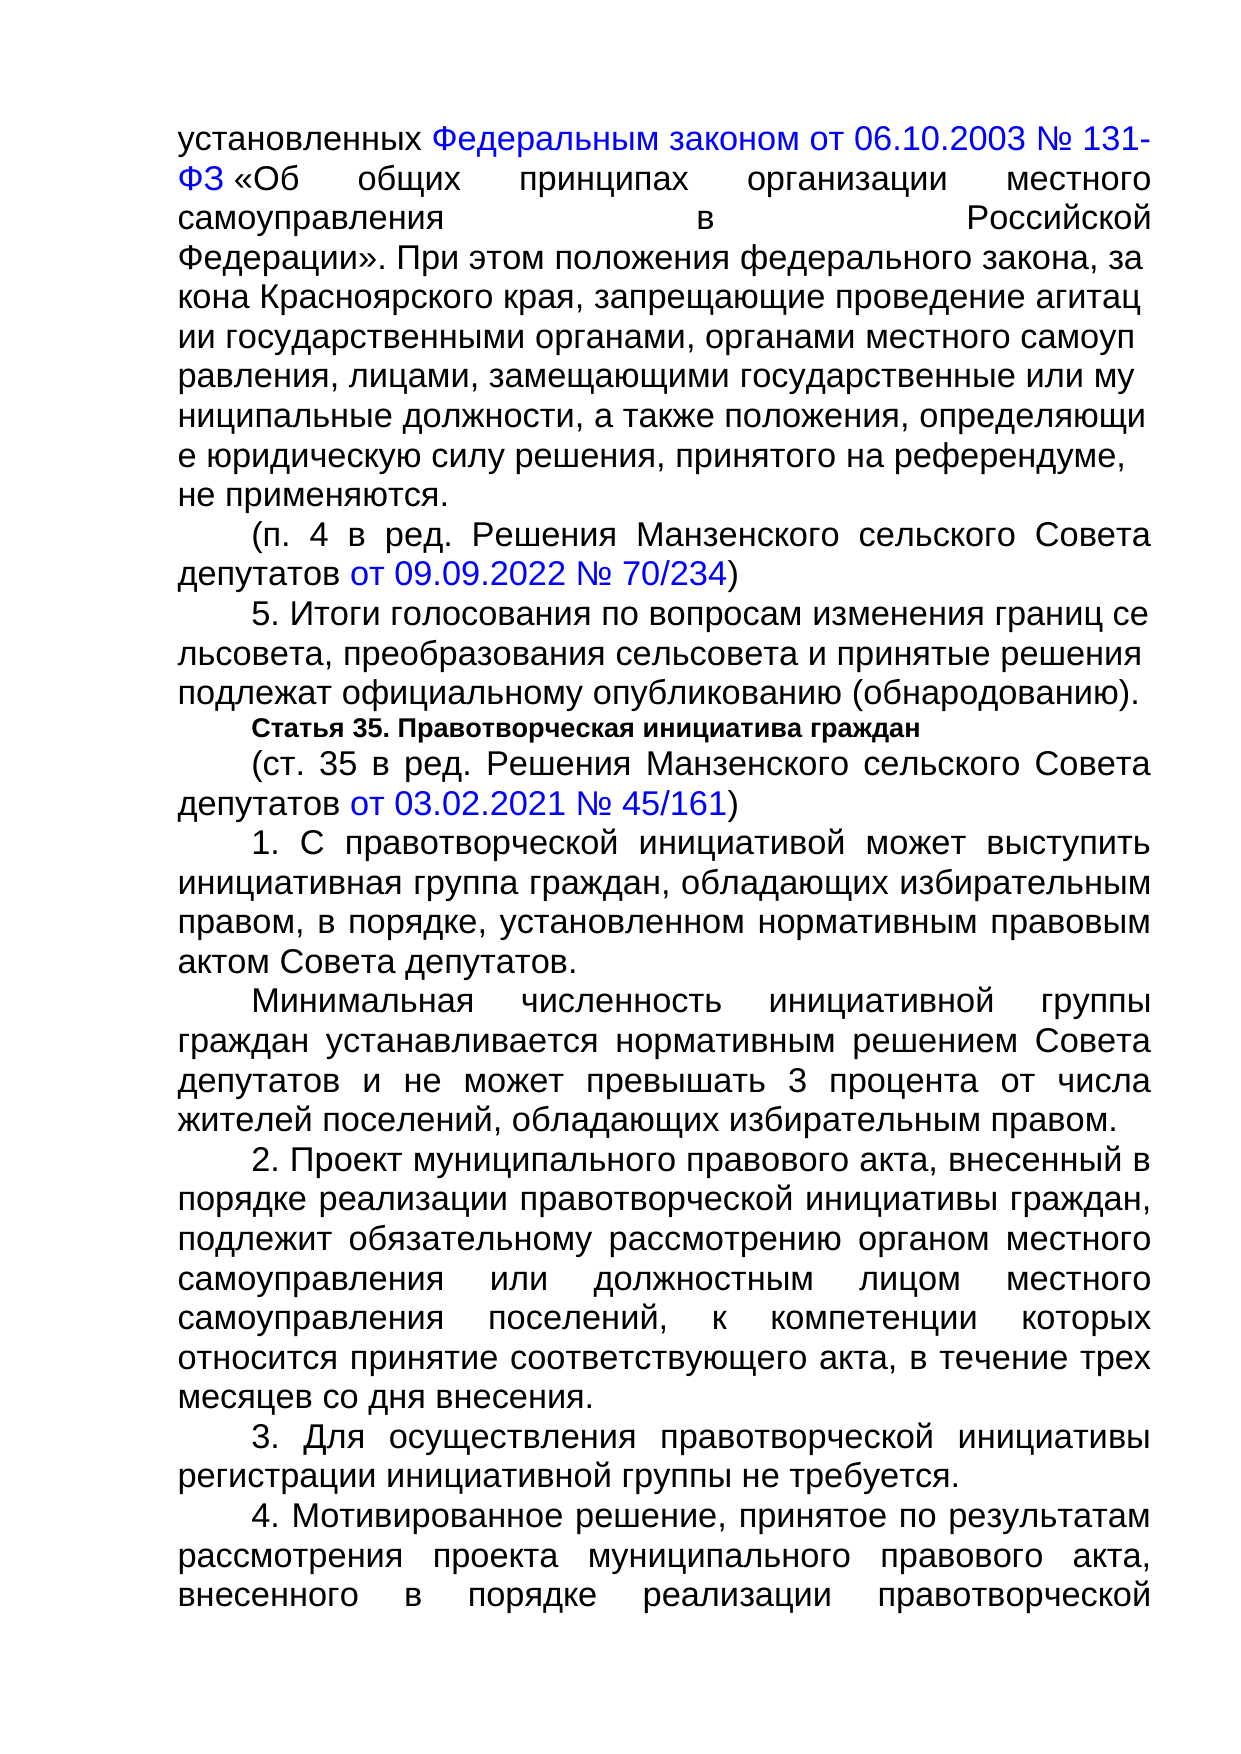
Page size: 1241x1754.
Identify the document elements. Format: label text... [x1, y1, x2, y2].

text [177, 118, 1152, 514]
text (ст. 35 в ред. Решения Манзенского сельского Совета депутатов от 03.02.2021 № 45/161) [177, 743, 1152, 822]
text Минимальная численность инициативной группы граждан устанавливается нормативным решением Совета депутатов и не может превышать 3 процента от числа жителей поселений, обладающих избирательным правом. [177, 981, 1152, 1139]
text 3. Для осуществления правотворческой инициативы регистрации инициативной группы не требуется. [177, 1416, 1152, 1495]
text (п. 4 в ред. Решения Манзенского сельского Совета депутатов от 09.09.2022 № 70/234) [177, 514, 1152, 593]
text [177, 1495, 1152, 1614]
text 1. С правотворческой инициативой может выступить инициативная группа граждан, обладающих избирательным правом, в порядке, установленном нормативным правовым актом Совета депутатов. [177, 822, 1152, 981]
text 2. Проект муниципального правового акта, внесенный в порядке реализации правотворческой инициативы граждан, подлежит обязательному рассмотрению органом местного самоуправления или должностным лицом местного самоуправления поселений, к компетенции которых относится принятие соответствующего акта, в течение трех месяцев со дня внесения. [177, 1139, 1152, 1416]
text Статья 35. Правотворческая инициатива граждан [177, 712, 1152, 743]
text 5. Итоги голосования по вопросам изменения границ сельсовета, преобразования сельсовета и принятые решения подлежат официальному опубликованию (обнародованию). [177, 593, 1152, 712]
